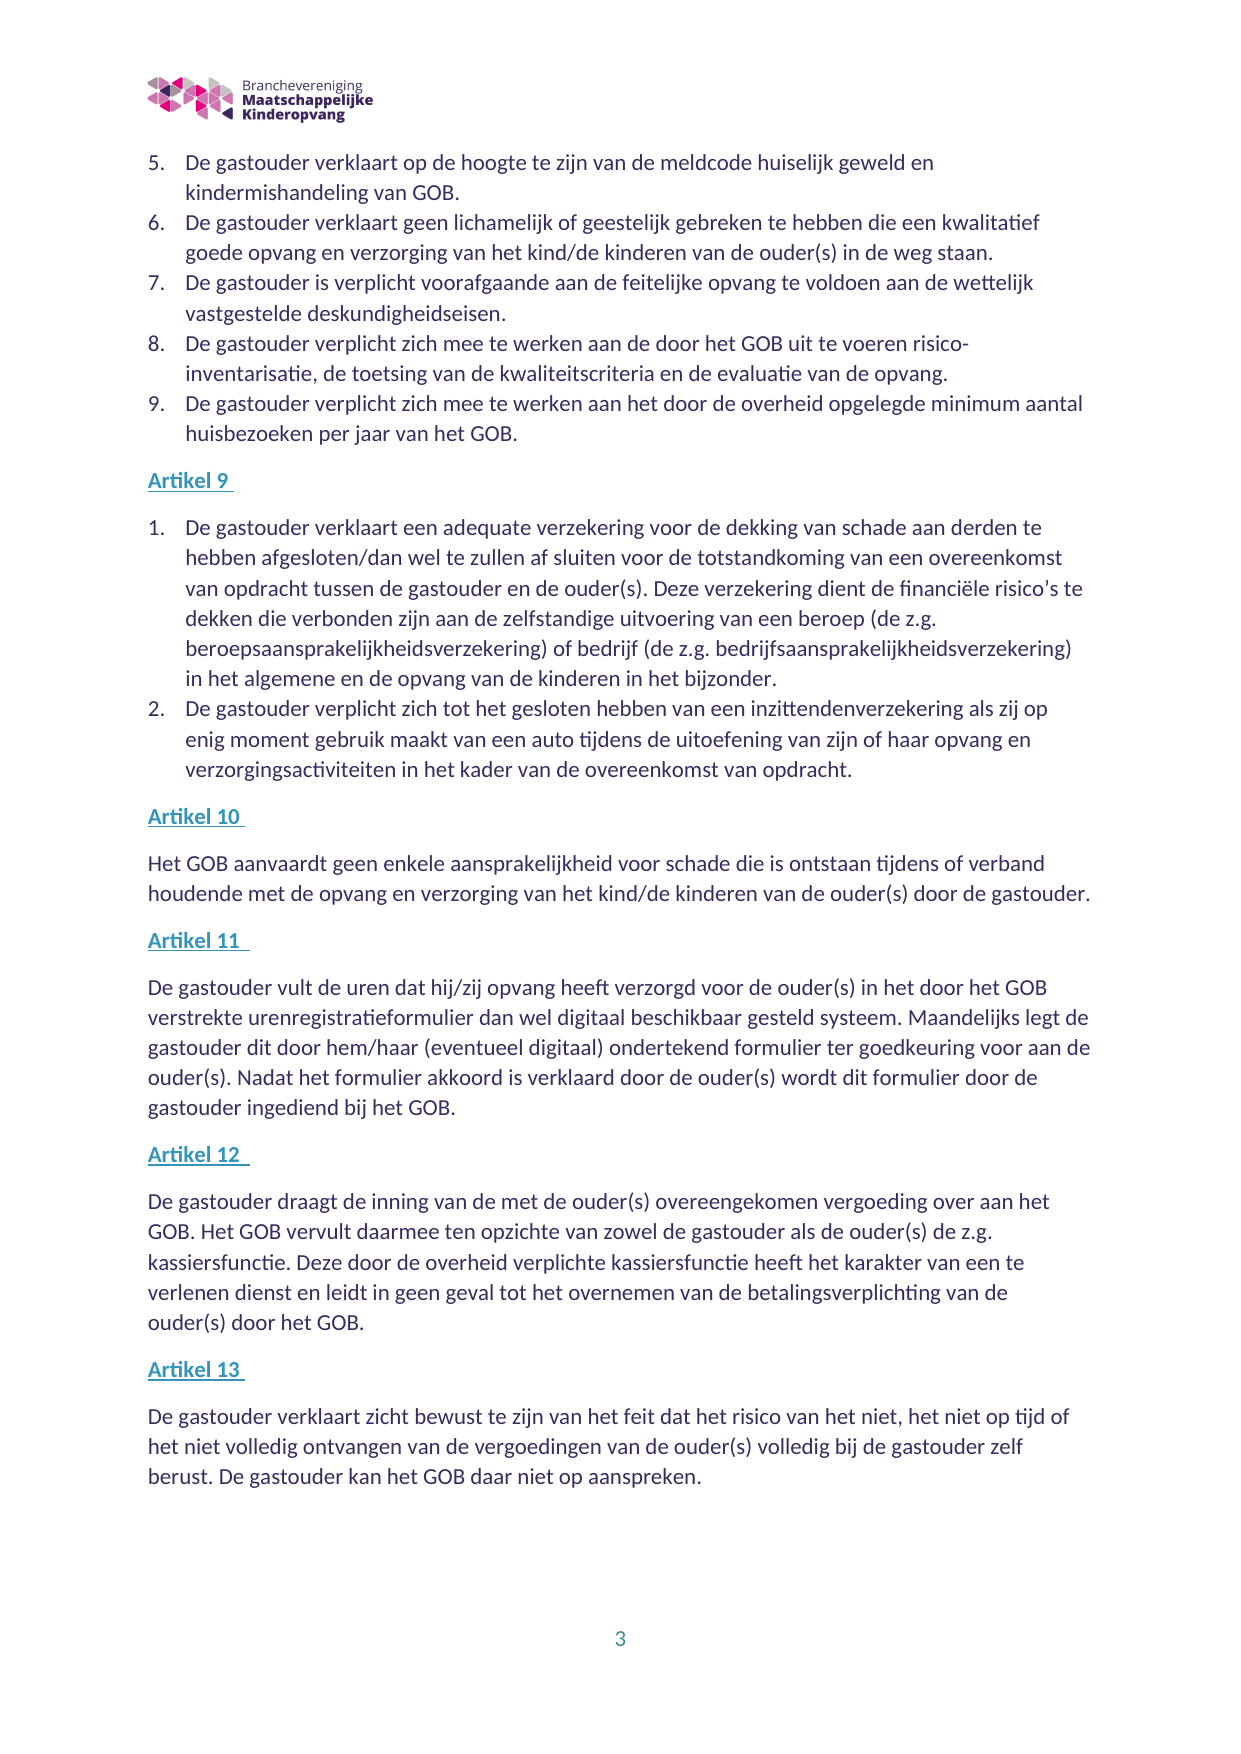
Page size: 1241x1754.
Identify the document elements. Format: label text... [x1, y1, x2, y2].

list De gastouder verplicht zich tot het gesloten hebben van een inzittendenverzekering als zij op enig moment gebruik maakt van een auto tijdens de uitoefening van zijn of haar opvang en verzorgingsactiviteiten in het kader van de overeenkomst van opdracht. [148, 694, 1093, 783]
list De gastouder verklaart een adequate verzekering voor de dekking van schade aan derden te hebben afgesloten/dan wel te zullen af sluiten voor de totstandkoming van een overeenkomst van opdracht tussen de gastouder en de ouder(s). Deze verzekering dient de financiële risico’s te dekken die verbonden zijn aan de zelfstandige uitvoering van een beroep (de z.g. beroepsaansprakelijkheidsverzekering) of bedrijf (de z.g. bedrijfsaansprakelijkheidsverzekering) in het algemene en de opvang van de kinderen in het bijzonder. [148, 513, 1093, 692]
list De gastouder is verplicht voorafgaande aan de feitelijke opvang te voldoen aan de wettelijk vastgestelde deskundigheidseisen. [148, 268, 1093, 327]
list De gastouder verplicht zich mee te werken aan het door de overheid opgelegde minimum aantal huisbezoeken per jaar van het GOB. [148, 389, 1093, 447]
text Het GOB aanvaardt geen enkele aansprakelijkheid voor schade die is ontstaan tijdens of verband houdende met de opvang en verzorging van het kind/de kinderen van de ouder(s) door de gastouder. [148, 849, 1093, 907]
text De gastouder draagt de inning van de met de ouder(s) overeengekomen vergoeding over aan het GOB. Het GOB vervult daarmee ten opzichte van zowel de gastouder als de ouder(s) de z.g. kassiersfunctie. Deze door de overheid verplichte kassiersfunctie heeft het karakter van een te verlenen dienst en leidt in geen geval tot het overnemen van de betalingsverplichting van de ouder(s) door het GOB. [148, 1187, 1093, 1336]
list De gastouder verklaart geen lichamelijk of geestelijk gebreken te hebben die een kwalitatief goede opvang en verzorging van het kind/de kinderen van de ouder(s) in de weg staan. [148, 208, 1093, 266]
text Artikel 13 [148, 1355, 1093, 1383]
text Artikel 9 [148, 466, 1093, 494]
list De gastouder verklaart op de hoogte te zijn van de meldcode huiselijk geweld en kindermishandeling van GOB. [148, 148, 1093, 206]
text De gastouder verklaart zicht bewust te zijn van het feit dat het risico van het niet, het niet op tijd of het niet volledig ontvangen van de vergoedingen van de ouder(s) volledig bij de gastouder zelf berust. De gastouder kan het GOB daar niet op aanspreken. [148, 1402, 1093, 1490]
picture [147, 73, 380, 128]
text Artikel 12 [148, 1140, 1093, 1168]
text Artikel 11 [148, 926, 1093, 954]
text De gastouder vult de uren dat hij/zij opvang heeft verzorgd voor de ouder(s) in het door het GOB verstrekte urenregistratieformulier dan wel digitaal beschikbaar gesteld systeem. Maandelijks legt de gastouder dit door hem/haar (eventueel digitaal) ondertekend formulier ter goedkeuring voor aan de ouder(s). Nadat het formulier akkoord is verklaard door de ouder(s) wordt dit formulier door de gastouder ingediend bij het GOB. [148, 973, 1093, 1121]
list De gastouder verplicht zich mee te werken aan de door het GOB uit te voeren risico-inventarisatie, de toetsing van de kwaliteitscriteria en de evaluatie van de opvang. [148, 329, 1093, 387]
text Artikel 10 [148, 802, 1093, 830]
